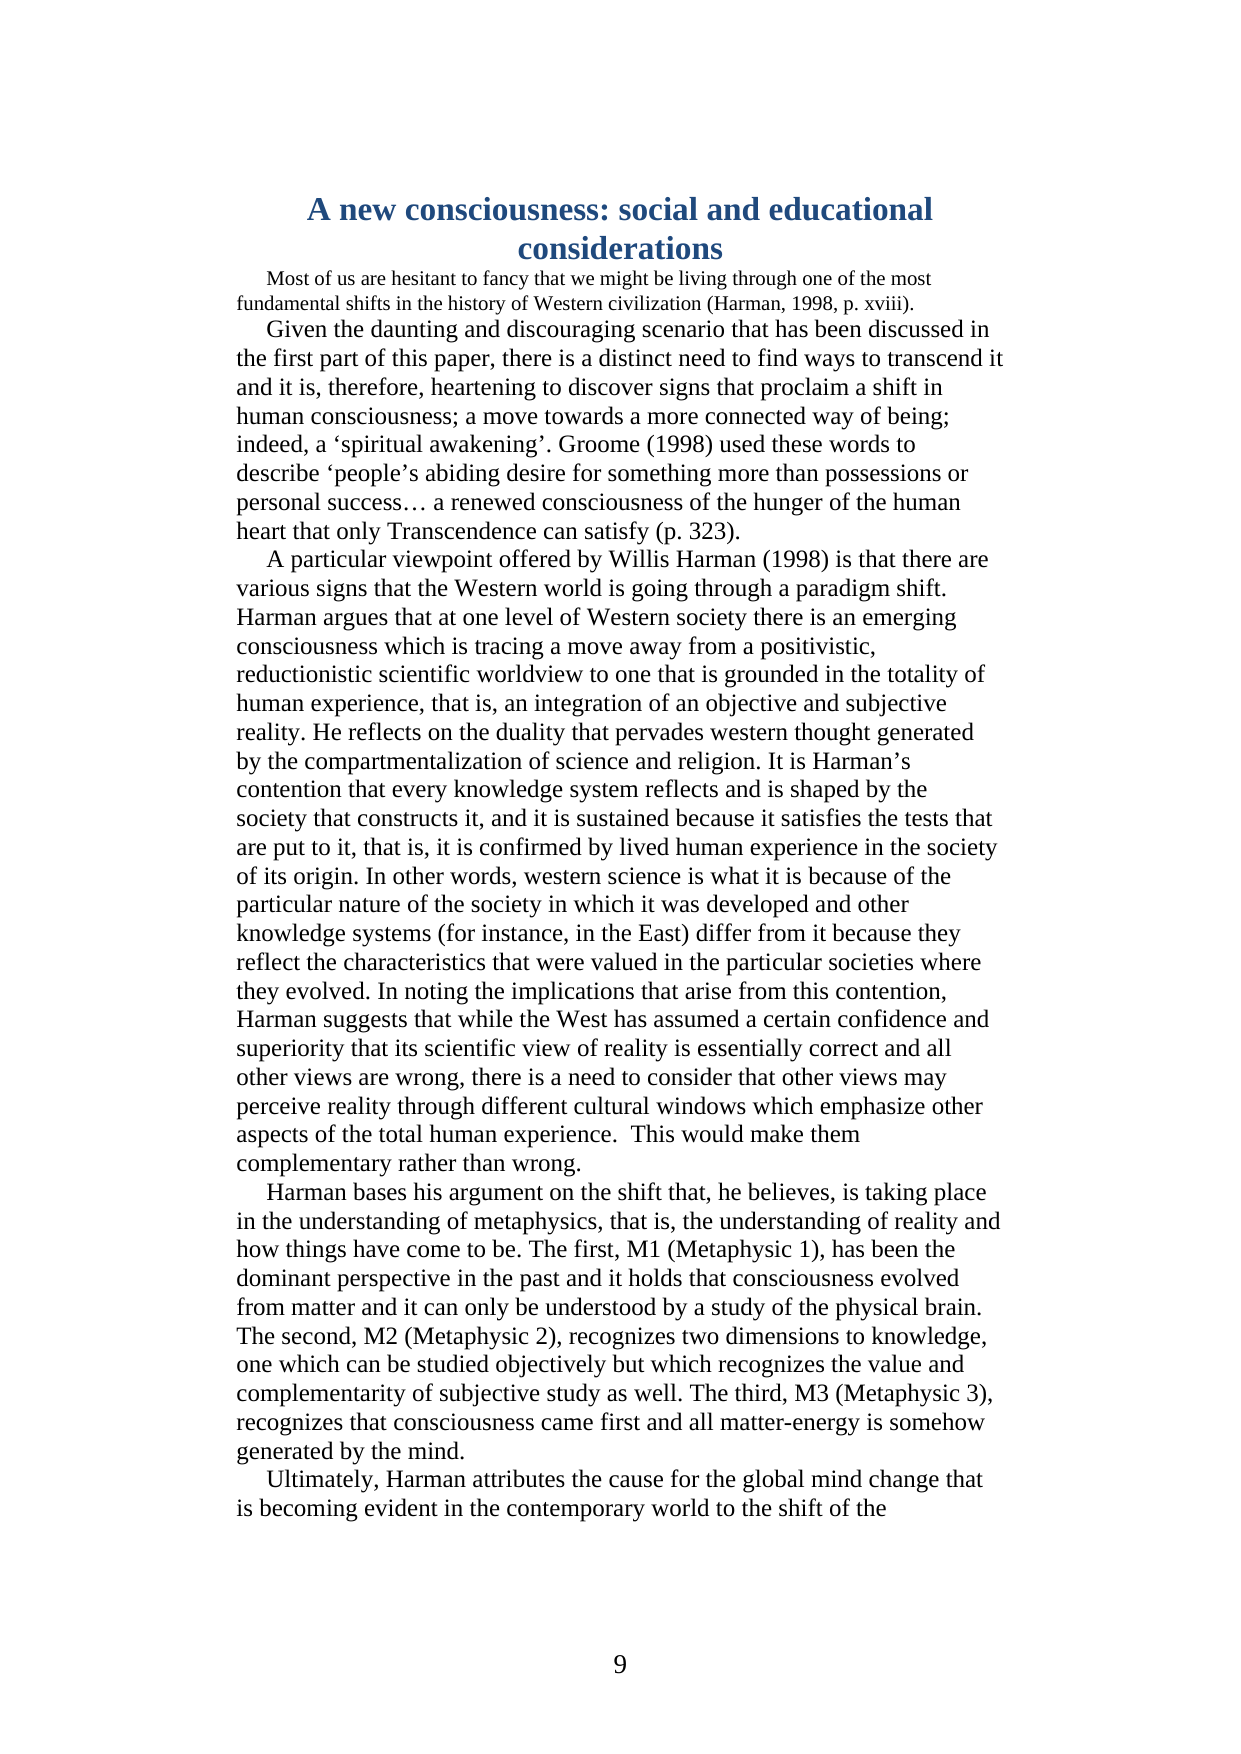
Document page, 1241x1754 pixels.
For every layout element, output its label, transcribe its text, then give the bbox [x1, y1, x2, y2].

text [236, 1464, 1004, 1522]
text Given the daunting and discouraging scenario that has been discussed in the first part of this paper, there is a distinct need to find ways to transcend it and it is, therefore, heartening to discover signs that proclaim a shift in human consciousness; a move towards a more connected way of being; indeed, a ‘spiritual awakening’. Groome (1998) used these words to describe ‘people’s abiding desire for something more than possessions or personal success… a renewed consciousness of the hunger of the human heart that only Transcendence can satisfy (p. 323). [236, 314, 1004, 544]
text Most of us are hesitant to fancy that we might be living through one of the most fundamental shifts in the history of Western civilization (Harman, 1998, p. xviii). [236, 266, 1004, 314]
subtitle A new consciousness: social and educational considerations [236, 190, 1004, 266]
text Harman bases his argument on the shift that, he believes, is taking place in the understanding of metaphysics, that is, the understanding of reality and how things have come to be. The first, M1 (Metaphysic 1), has been the dominant perspective in the past and it holds that consciousness evolved from matter and it can only be understood by a study of the physical brain. The second, M2 (Metaphysic 2), recognizes two dimensions to knowledge, one which can be studied objectively but which recognizes the value and complementarity of subjective study as well. The third, M3 (Metaphysic 3), recognizes that consciousness came first and all matter-energy is somehow generated by the mind. [236, 1177, 1004, 1464]
text A particular viewpoint offered by Willis Harman (1998) is that there are various signs that the Western world is going through a paradigm shift. Harman argues that at one level of Western society there is an emerging consciousness which is tracing a move away from a positivistic, reductionistic scientific worldview to one that is grounded in the totality of human experience, that is, an integration of an objective and subjective reality. He reflects on the duality that pervades western thought generated by the compartmentalization of science and religion. It is Harman’s contention that every knowledge system reflects and is shaped by the society that constructs it, and it is sustained because it satisfies the tests that are put to it, that is, it is confirmed by lived human experience in the society of its origin. In other words, western science is what it is because of the particular nature of the society in which it was developed and other knowledge systems (for instance, in the East) differ from it because they reflect the characteristics that were valued in the particular societies where they evolved. In noting the implications that arise from this contention, Harman suggests that while the West has assumed a certain confidence and superiority that its scientific view of reality is essentially correct and all other views are wrong, there is a need to consider that other views may perceive reality through different cultural windows which emphasize other aspects of the total human experience. This would make them complementary rather than wrong. [236, 544, 1004, 1177]
